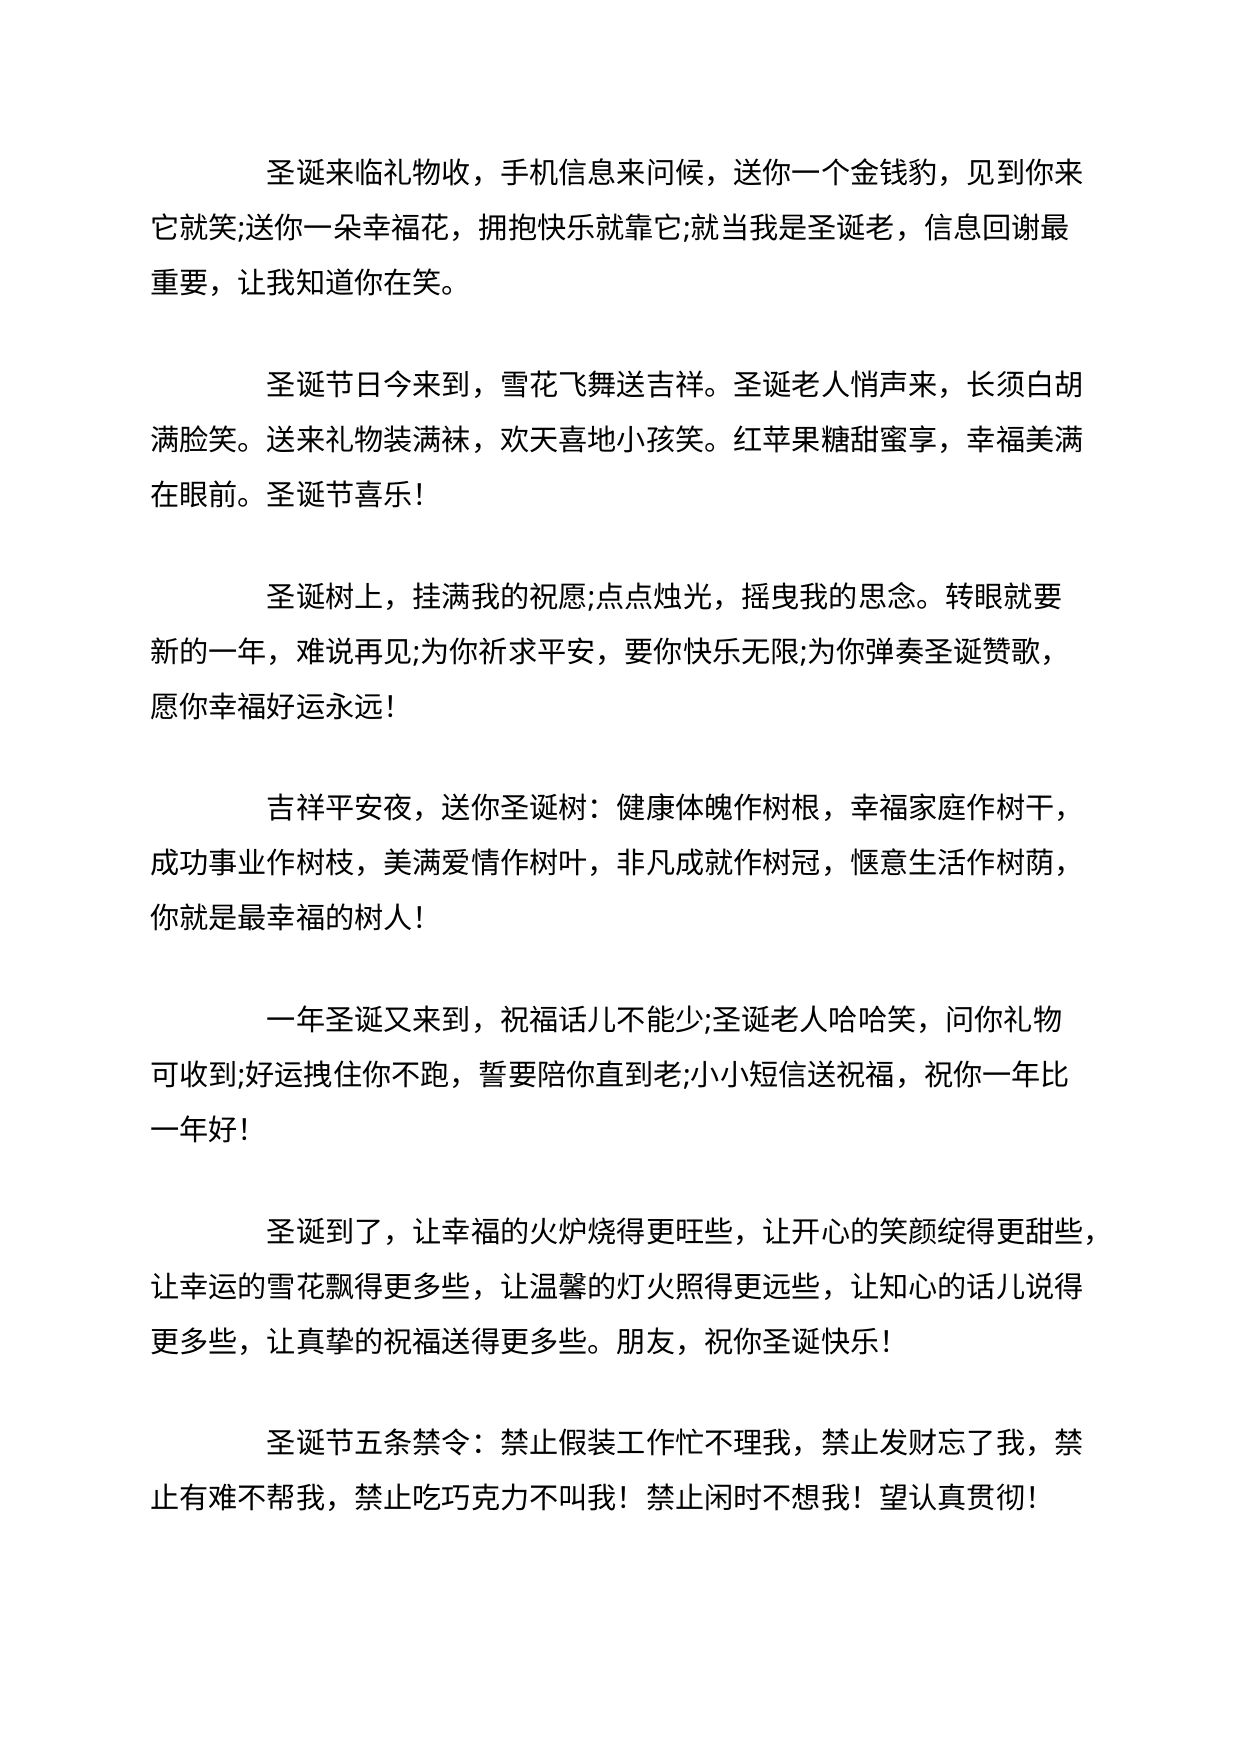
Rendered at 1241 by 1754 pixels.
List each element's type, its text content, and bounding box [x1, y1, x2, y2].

text 圣诞到了，让幸福的火炉烧得更旺些，让开心的笑颜绽得更甜些，让幸运的雪花飘得更多些，让温馨的灯火照得更远些，让知心的话儿说得更多些，让真挚的祝福送得更多些。朋友，祝你圣诞快乐！ [150, 1208, 1090, 1360]
text 圣诞节日今来到，雪花飞舞送吉祥。圣诞老人悄声来，长须白胡满脸笑。送来礼物装满袜，欢天喜地小孩笑。红苹果糖甜蜜享，幸福美满在眼前。圣诞节喜乐！ [150, 362, 1090, 514]
text 圣诞节五条禁令：禁止假装工作忙不理我，禁止发财忘了我，禁止有难不帮我，禁止吃巧克力不叫我！禁止闲时不想我！望认真贯彻！ [150, 1420, 1090, 1517]
text 一年圣诞又来到，祝福话儿不能少;圣诞老人哈哈笑，问你礼物可收到;好运拽住你不跑，誓要陪你直到老;小小短信送祝福，祝你一年比一年好！ [150, 997, 1090, 1149]
text 吉祥平安夜，送你圣诞树：健康体魄作树根，幸福家庭作树干，成功事业作树枝，美满爱情作树叶，非凡成就作树冠，惬意生活作树荫，你就是最幸福的树人！ [150, 785, 1090, 937]
text 圣诞树上，挂满我的祝愿;点点烛光，摇曳我的思念。转眼就要新的一年，难说再见;为你祈求平安，要你快乐无限;为你弹奏圣诞赞歌，愿你幸福好运永远！ [150, 573, 1090, 726]
text 圣诞来临礼物收，手机信息来问候，送你一个金钱豹，见到你来它就笑;送你一朵幸福花，拥抱快乐就靠它;就当我是圣诞老，信息回谢最重要，让我知道你在笑。 [150, 150, 1090, 302]
